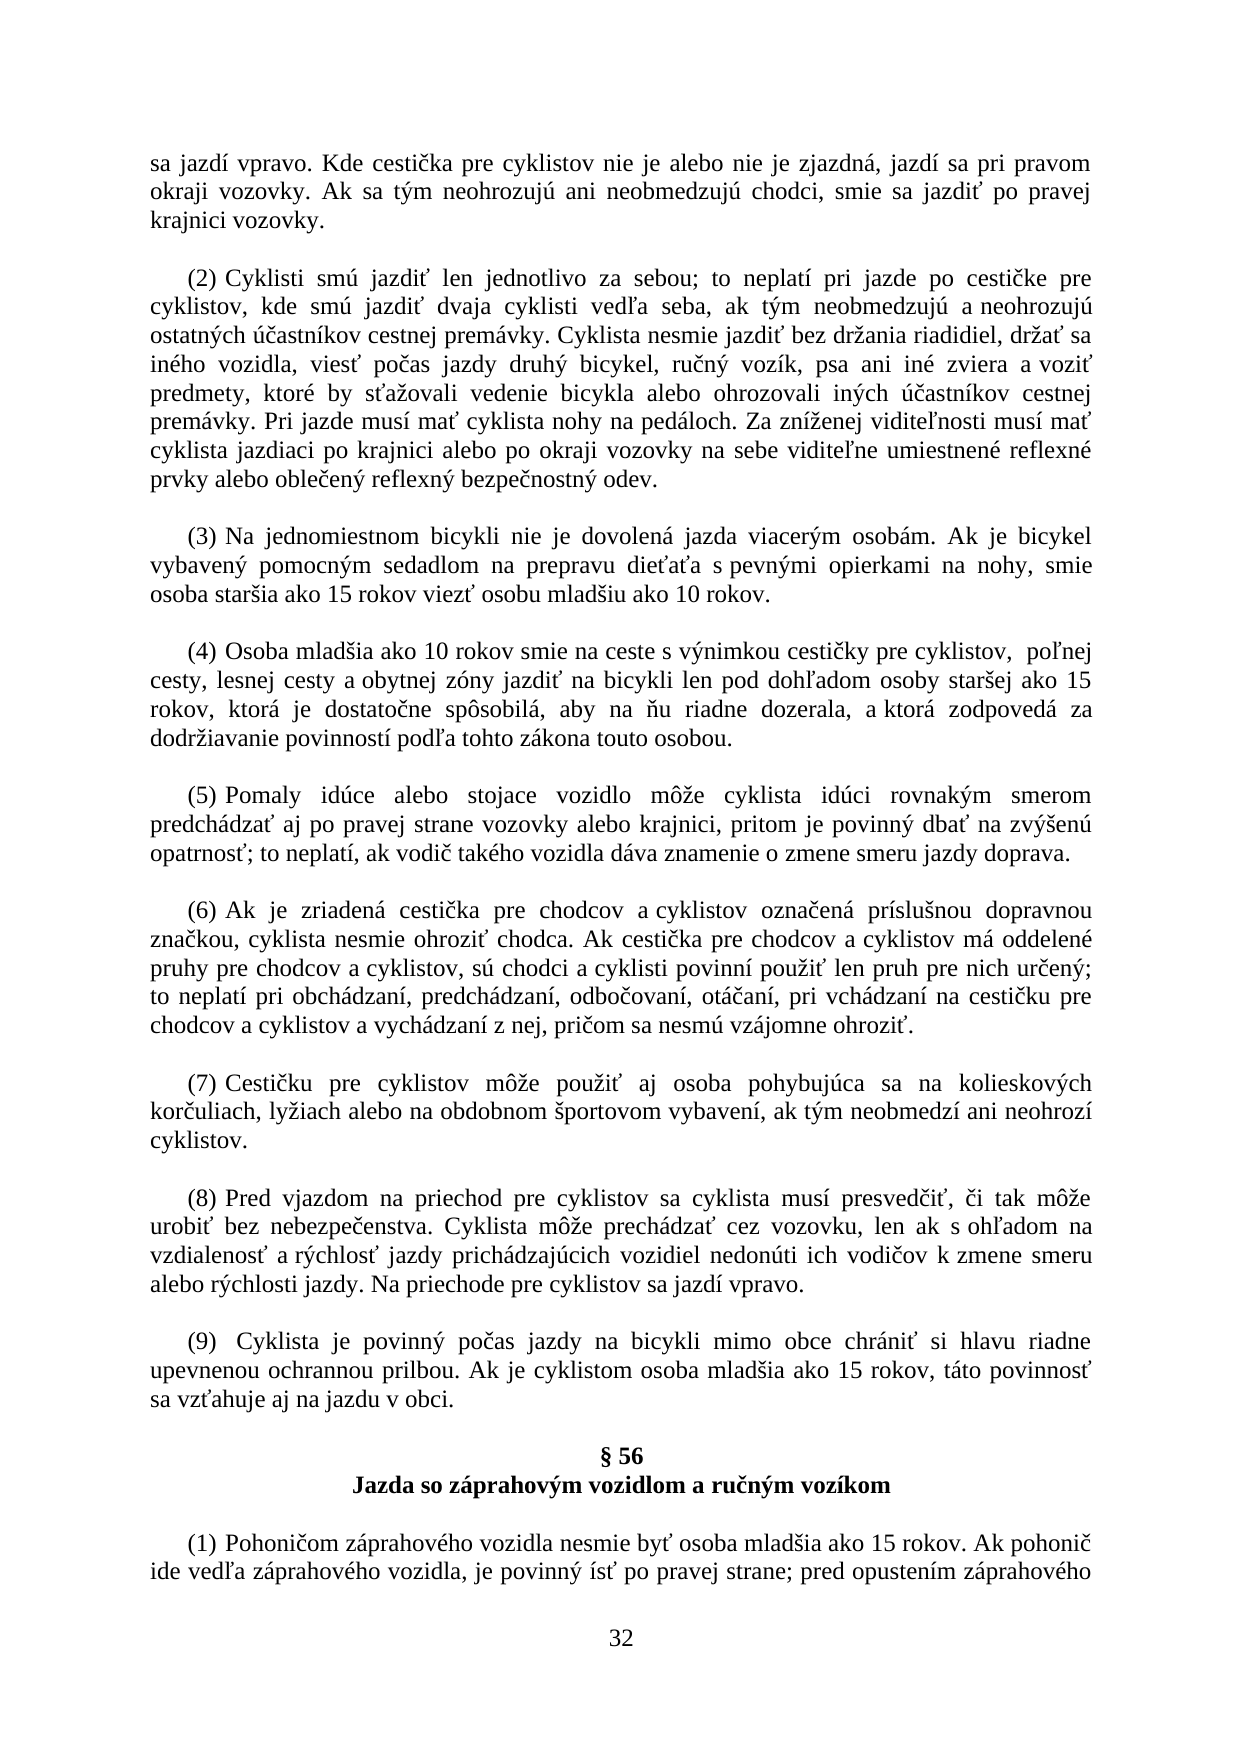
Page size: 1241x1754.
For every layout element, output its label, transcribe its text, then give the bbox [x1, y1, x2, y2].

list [150, 148, 1093, 234]
subtitle § 56 Jazda so záprahovým vozidlom a ručným vozíkom [150, 1441, 1093, 1499]
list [150, 1528, 1093, 1585]
list Ak je zriadená cestička pre chodcov a cyklistov označená príslušnou dopravnou značkou, cyklista nesmie ohroziť chodca. Ak cestička pre chodcov a cyklistov má oddelené pruhy pre chodcov a cyklistov, sú chodci a cyklisti povinní použiť len pruh pre nich určený; to neplatí pri obchádzaní, predchádzaní, odbočovaní, otáčaní, pri vchádzaní na cestičku pre chodcov a cyklistov a vychádzaní z nej, pričom sa nesmú vzájomne ohroziť. [150, 895, 1093, 1039]
list Cestičku pre cyklistov môže použiť aj osoba pohybujúca sa na kolieskových korčuliach, lyžiach alebo na obdobnom športovom vybavení, ak tým neobmedzí ani neohrozí cyklistov. [150, 1068, 1093, 1154]
list Cyklista je povinný počas jazdy na bicykli mimo obce chrániť si hlavu riadne upevnenou ochrannou prilbou. Ak je cyklistom osoba mladšia ako 15 rokov, táto povinnosť sa vzťahuje aj na jazdu v obci. [150, 1326, 1093, 1413]
list Cyklisti smú jazdiť len jednotlivo za sebou; to neplatí pri jazde po cestičke pre cyklistov, kde smú jazdiť dvaja cyklisti vedľa seba, ak tým neobmedzujú a neohrozujú ostatných účastníkov cestnej premávky. Cyklista nesmie jazdiť bez držania riadidiel, držať sa iného vozidla, viesť počas jazdy druhý bicykel, ručný vozík, psa ani iné zviera a voziť predmety, ktoré by sťažovali vedenie bicykla alebo ohrozovali iných účastníkov cestnej premávky. Pri jazde musí mať cyklista nohy na pedáloch. Za zníženej viditeľnosti musí mať cyklista jazdiaci po krajnici alebo po okraji vozovky na sebe viditeľne umiestnené reflexné prvky alebo oblečený reflexný bezpečnostný odev. [150, 263, 1093, 493]
list Osoba mladšia ako 10 rokov smie na ceste s výnimkou cestičky pre cyklistov, poľnej cesty, lesnej cesty a obytnej zóny jazdiť na bicykli len pod dohľadom osoby staršej ako 15 rokov, ktorá je dostatočne spôsobilá, aby na ňu riadne dozerala, a ktorá zodpovedá za dodržiavanie povinností podľa tohto zákona touto osobou. [150, 636, 1093, 751]
list Na jednomiestnom bicykli nie je dovolená jazda viacerým osobám. Ak je bicykel vybavený pomocným sedadlom na prepravu dieťaťa s pevnými opierkami na nohy, smie osoba staršia ako 15 rokov viezť osobu mladšiu ako 10 rokov. [150, 521, 1093, 608]
list Pred vjazdom na priechod pre cyklistov sa cyklista musí presvedčiť, či tak môže urobiť bez nebezpečenstva. Cyklista môže prechádzať cez vozovku, len ak s ohľadom na vzdialenosť a rýchlosť jazdy prichádzajúcich vozidiel nedonúti ich vodičov k zmene smeru alebo rýchlosti jazdy. Na priechode pre cyklistov sa jazdí vpravo. [150, 1183, 1093, 1298]
list Pomaly idúce alebo stojace vozidlo môže cyklista idúci rovnakým smerom predchádzať aj po pravej strane vozovky alebo krajnici, pritom je povinný dbať na zvýšenú opatrnosť; to neplatí, ak vodič takého vozidla dáva znamenie o zmene smeru jazdy doprava. [150, 780, 1093, 866]
